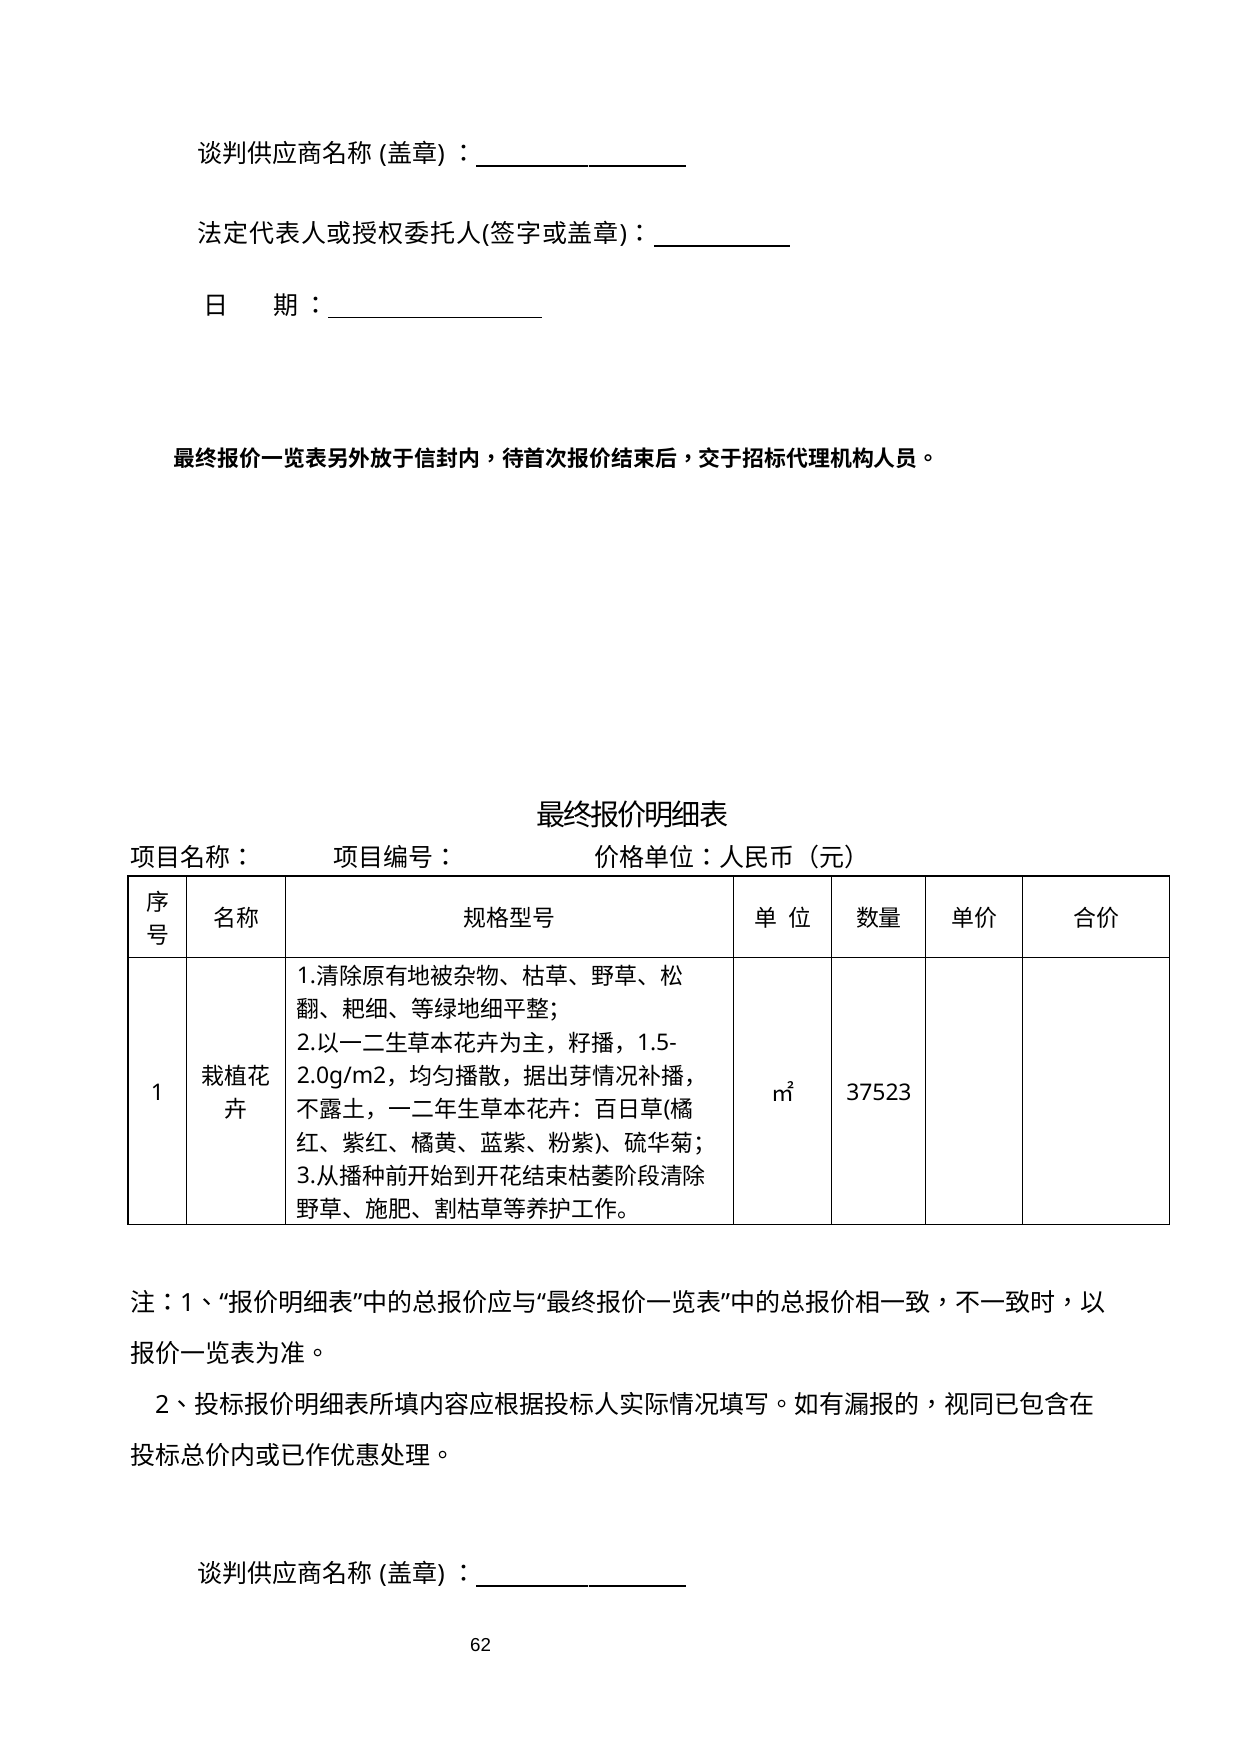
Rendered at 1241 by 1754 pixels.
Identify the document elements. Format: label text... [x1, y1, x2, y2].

text 注：1、“报价明细表”中的总报价应与“最终报价一览表”中的总报价相一致，不一致时，以报价一览表为准。 [130, 1285, 1110, 1370]
list 投标报价明细表所填内容应根据投标人实际情况填写。如有漏报的，视同已包含在投标总价内或已作优惠处理。 [130, 1387, 1110, 1472]
table_cell [926, 958, 1022, 1224]
table_header 规格型号 [286, 877, 733, 957]
table_cell 栽植花卉 [187, 958, 285, 1224]
table_header 名称 [187, 877, 285, 957]
text 最终报价明细表 [156, 795, 1110, 833]
table_cell 1.清除原有地被杂物、枯草、野草、松翻、耙细、等绿地细平整； 2.以一二生草本花卉为主，籽播，1.5-2.0g/m2，均匀播散，据出芽情况补播，不露土，一二年生草本花卉：百日草(橘红、紫红、橘黄、蓝紫、粉紫)、硫华菊； 3.从播种前开始到开花结束枯萎阶段清除野草、施肥、割枯草等养护工作。 [286, 958, 733, 1224]
table_cell 37523 [832, 958, 925, 1224]
table_header 序号 [129, 877, 186, 957]
text 最终报价一览表另外放于信封内，待首次报价结束后，交于招标代理机构人员。 [130, 446, 1110, 471]
table_header 合价 [1023, 877, 1169, 957]
table_cell ㎡ [734, 958, 831, 1224]
text 项目名称： 项目编号： 价格单位：人民币（元） [130, 833, 1110, 875]
text 谈判供应商名称 (盖章) ： [197, 136, 959, 170]
text 日 期 ： [203, 289, 1110, 321]
table_cell [1023, 958, 1169, 1224]
text 谈判供应商名称 (盖章) ： [197, 1556, 959, 1590]
table_cell 1 [129, 958, 186, 1224]
table_header 数量 [832, 877, 925, 957]
table_header 单 位 [734, 877, 831, 957]
table_header 单价 [926, 877, 1022, 957]
text 法定代表人或授权委托人(签字或盖章)： [197, 216, 959, 250]
